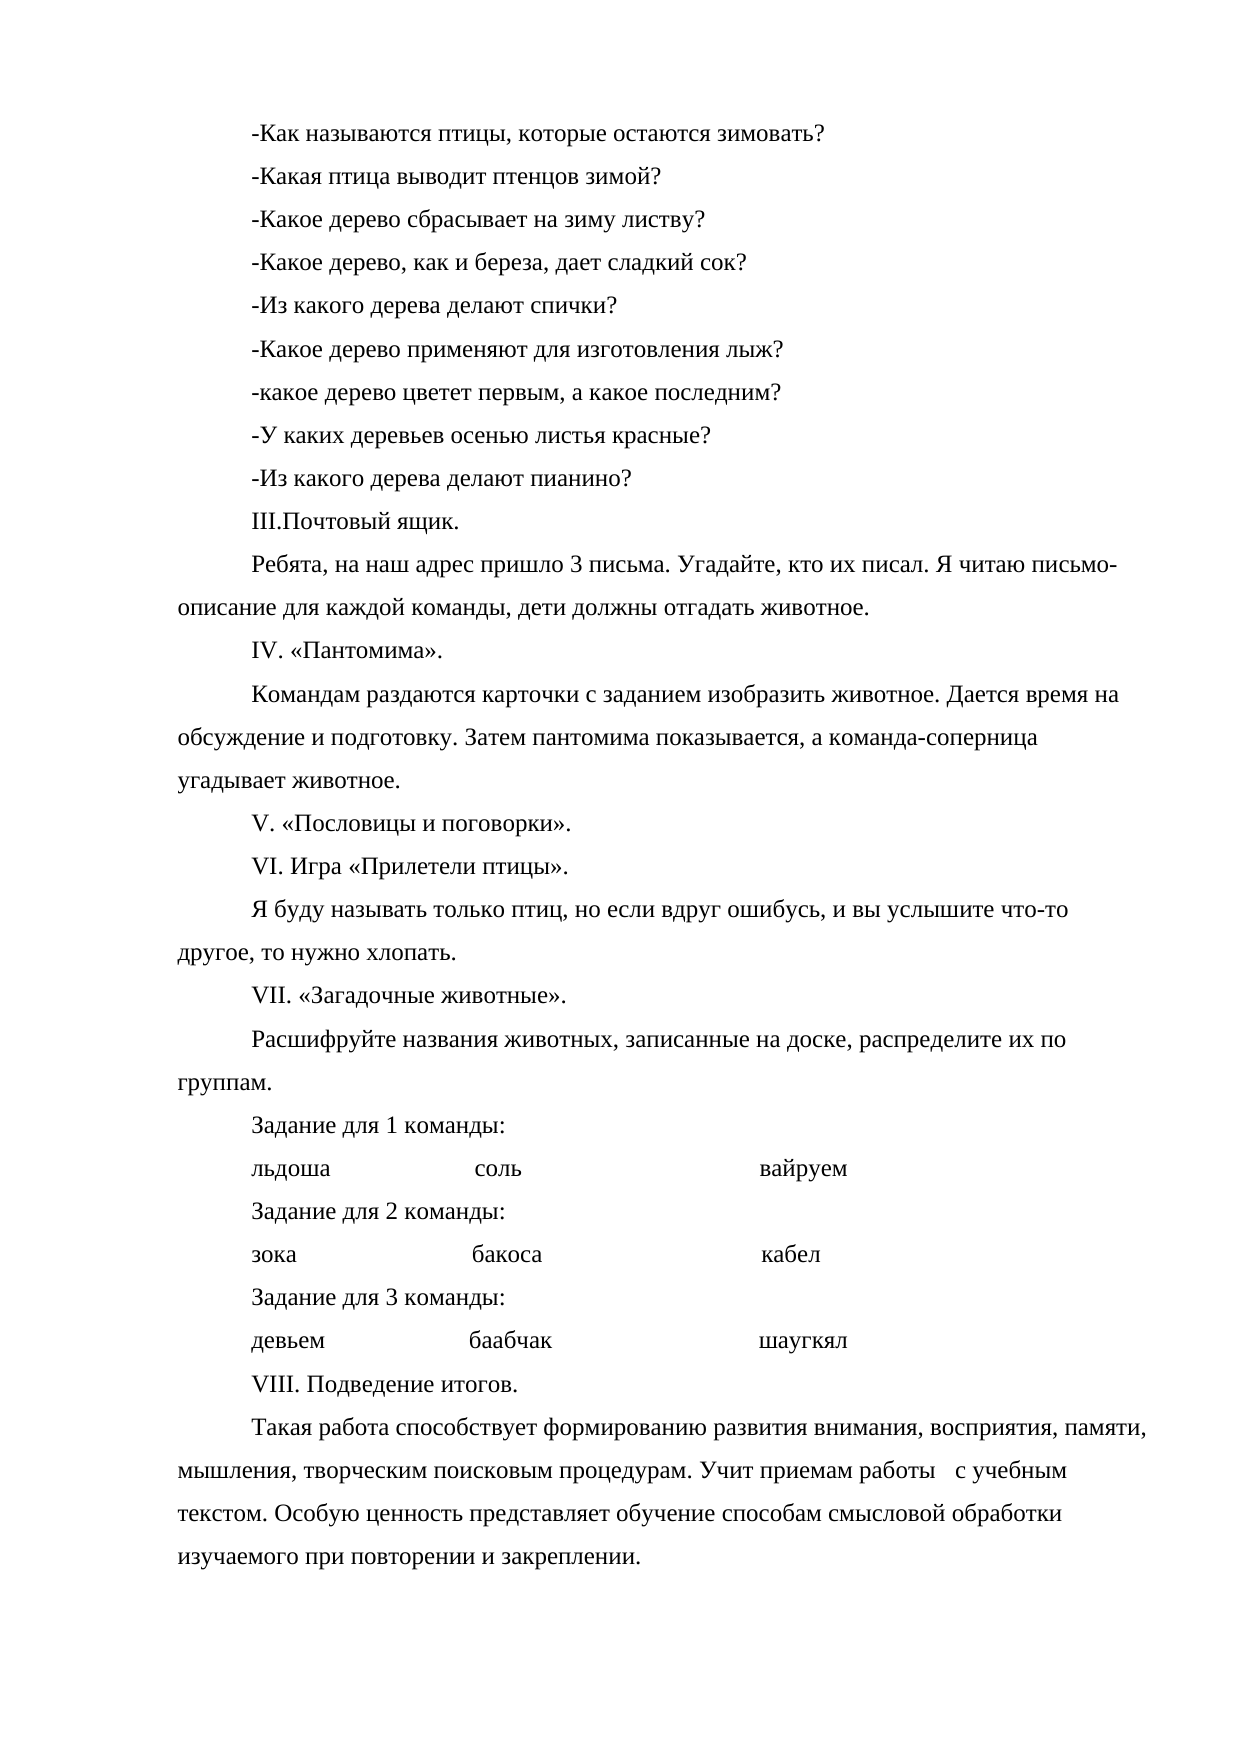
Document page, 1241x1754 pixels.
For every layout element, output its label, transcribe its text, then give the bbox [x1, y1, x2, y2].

text -Какое дерево применяют для изготовления лыж? [177, 334, 1152, 362]
text -Как называются птицы, которые остаются зимовать? [177, 118, 1152, 147]
text VI. Игра «Прилетели птицы». [177, 851, 1152, 880]
text зока бакоса кабел [177, 1239, 1152, 1268]
text льдоша соль вайруем [177, 1153, 1152, 1182]
text Задание для 1 команды: [177, 1110, 1152, 1139]
text Такая работа способствует формированию развития внимания, восприятия, памяти, мышления, творческим поисковым процедурам. Учит приемам работы с учебным текстом. Особую ценность представляет обучение способам смысловой обработки изучаемого при повторении и закреплении. [177, 1412, 1152, 1570]
text -Какое дерево сбрасывает на зиму листву? [177, 204, 1152, 233]
text VII. «Загадочные животные». [177, 981, 1152, 1009]
text -какое дерево цветет первым, а какое последним? [177, 377, 1152, 406]
text Командам раздаются карточки с заданием изобразить животное. Дается время на обсуждение и подготовку. Затем пантомима показывается, а команда-соперница угадывает животное. [177, 679, 1152, 794]
text Ребята, на наш адрес пришло 3 письма. Угадайте, кто их писал. Я читаю письмо-описание для каждой команды, дети должны отгадать животное. [177, 549, 1152, 621]
text -Из какого дерева делают пианино? [177, 463, 1152, 492]
text -Какое дерево, как и береза, дает сладкий сок? [177, 247, 1152, 276]
text Я буду называть только птиц, но если вдруг ошибусь, и вы услышите что-то другое, то нужно хлопать. [177, 894, 1152, 966]
text девьем баабчак шаугкял [177, 1326, 1152, 1354]
text V. «Пословицы и поговорки». [177, 808, 1152, 837]
text Задание для 2 команды: [177, 1196, 1152, 1225]
text -Из какого дерева делают спички? [177, 291, 1152, 319]
text Задание для 3 команды: [177, 1282, 1152, 1311]
text Расшифруйте названия животных, записанные на доске, распределите их по группам. [177, 1024, 1152, 1096]
text VIII. Подведение итогов. [177, 1369, 1152, 1397]
text III.Почтовый ящик. [177, 506, 1152, 535]
text IV. «Пантомима». [177, 636, 1152, 664]
text -У каких деревьев осенью листья красные? [177, 420, 1152, 449]
text -Какая птица выводит птенцов зимой? [177, 161, 1152, 190]
